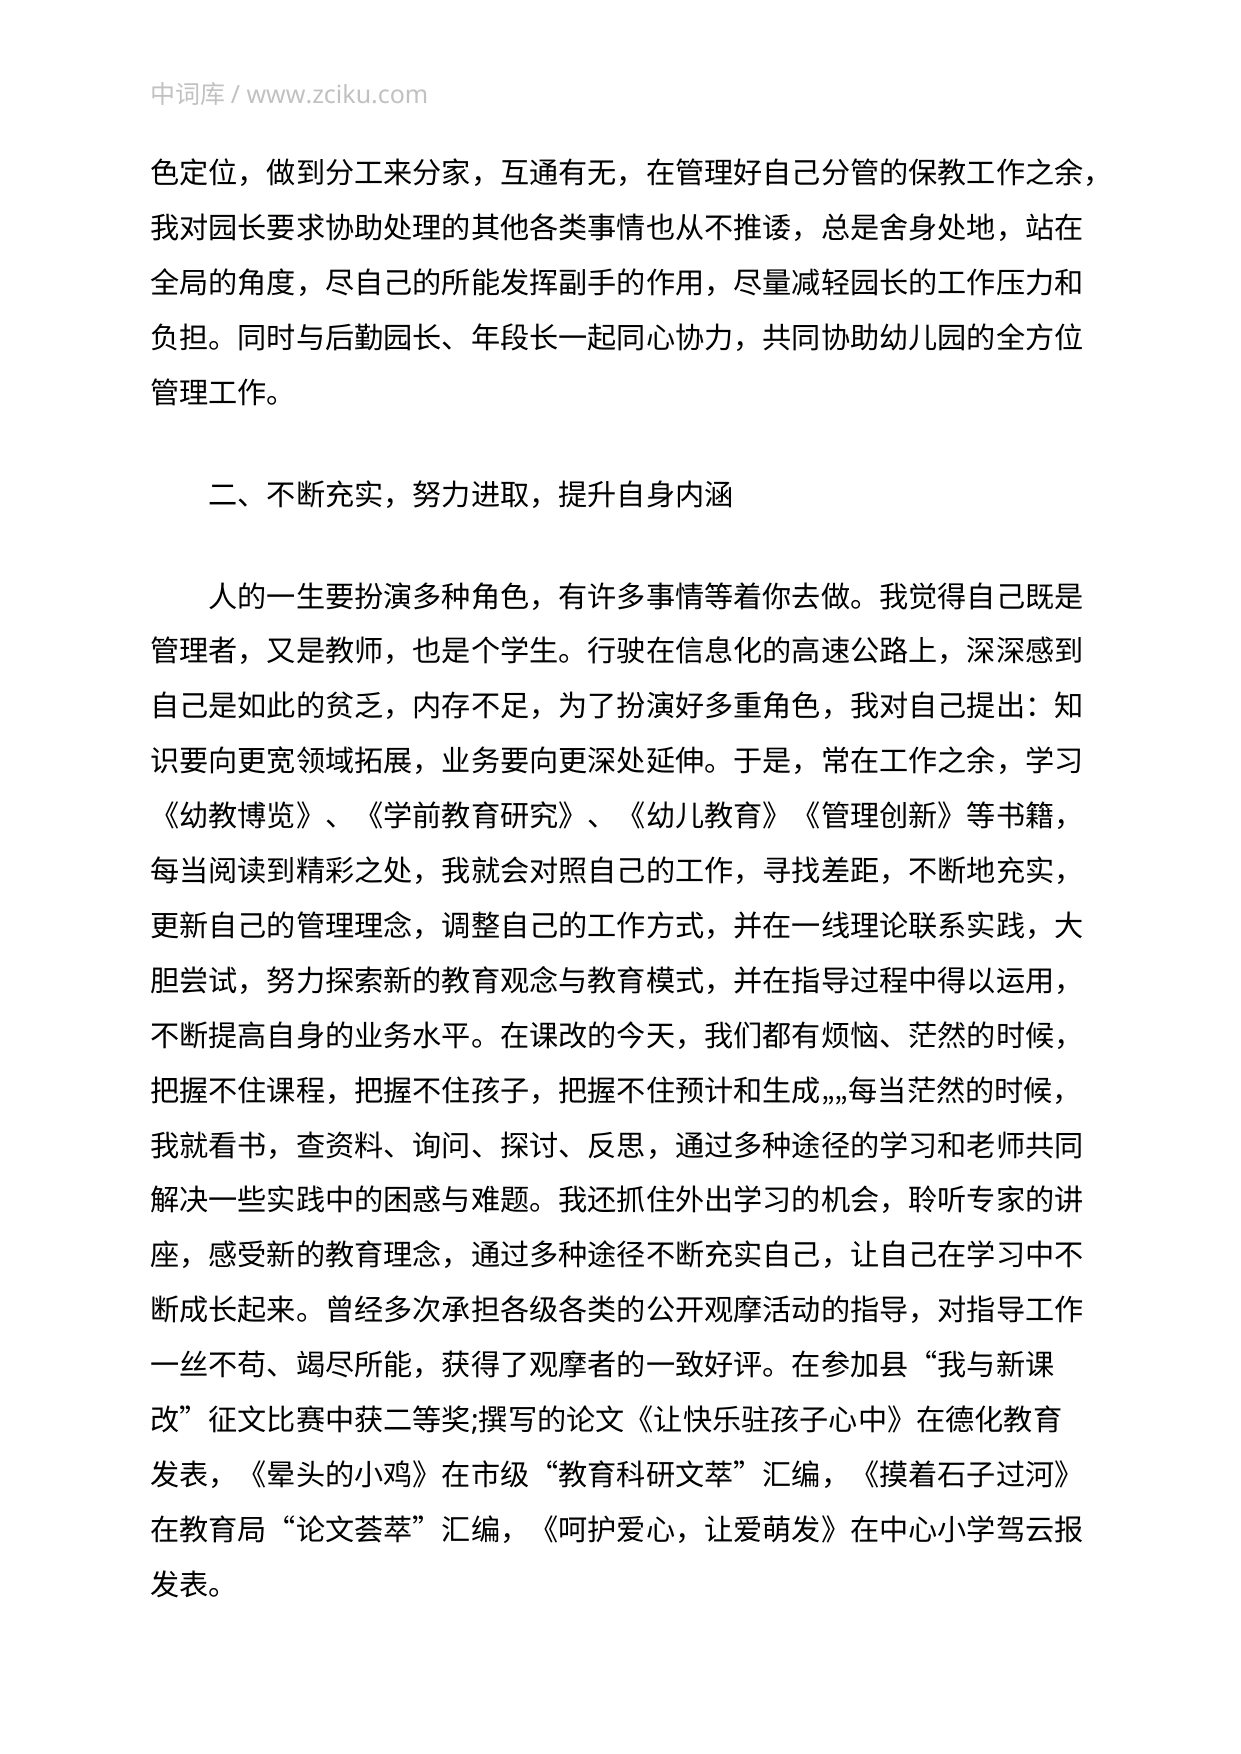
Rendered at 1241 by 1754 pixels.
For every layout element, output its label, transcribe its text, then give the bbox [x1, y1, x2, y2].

text 人的一生要扮演多种角色，有许多事情等着你去做。我觉得自己既是管理者，又是教师，也是个学生。行驶在信息化的高速公路上，深深感到自己是如此的贫乏，内存不足，为了扮演好多重角色，我对自己提出：知识要向更宽领域拓展，业务要向更深处延伸。于是，常在工作之余，学习《幼教博览》、《学前教育研究》、《幼儿教育》《管理创新》等书籍，每当阅读到精彩之处，我就会对照自己的工作，寻找差距，不断地充实，更新自己的管理理念，调整自己的工作方式，并在一线理论联系实践，大胆尝试，努力探索新的教育观念与教育模式，并在指导过程中得以运用，不断提高自身的业务水平。在课改的今天，我们都有烦恼、茫然的时候，把握不住课程，把握不住孩子，把握不住预计和生成„„每当茫然的时候，我就看书，查资料、询问、探讨、反思，通过多种途径的学习和老师共同解决一些实践中的困惑与难题。我还抓住外出学习的机会，聆听专家的讲座，感受新的教育理念，通过多种途径不断充实自己，让自己在学习中不断成长起来。曾经多次承担各级各类的公开观摩活动的指导，对指导工作一丝不苟、竭尽所能，获得了观摩者的一致好评。在参加县“我与新课改”征文比赛中获二等奖;撰写的论文《让快乐驻孩子心中》在德化教育发表，《晕头的小鸡》在市级“教育科研文萃”汇编，《摸着石子过河》在教育局“论文荟萃”汇编，《呵护爱心，让爱萌发》在中心小学驾云报发表。 [150, 573, 1090, 1604]
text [150, 150, 1090, 412]
text 二、不断充实，努力进取，提升自身内涵 [150, 471, 1090, 514]
